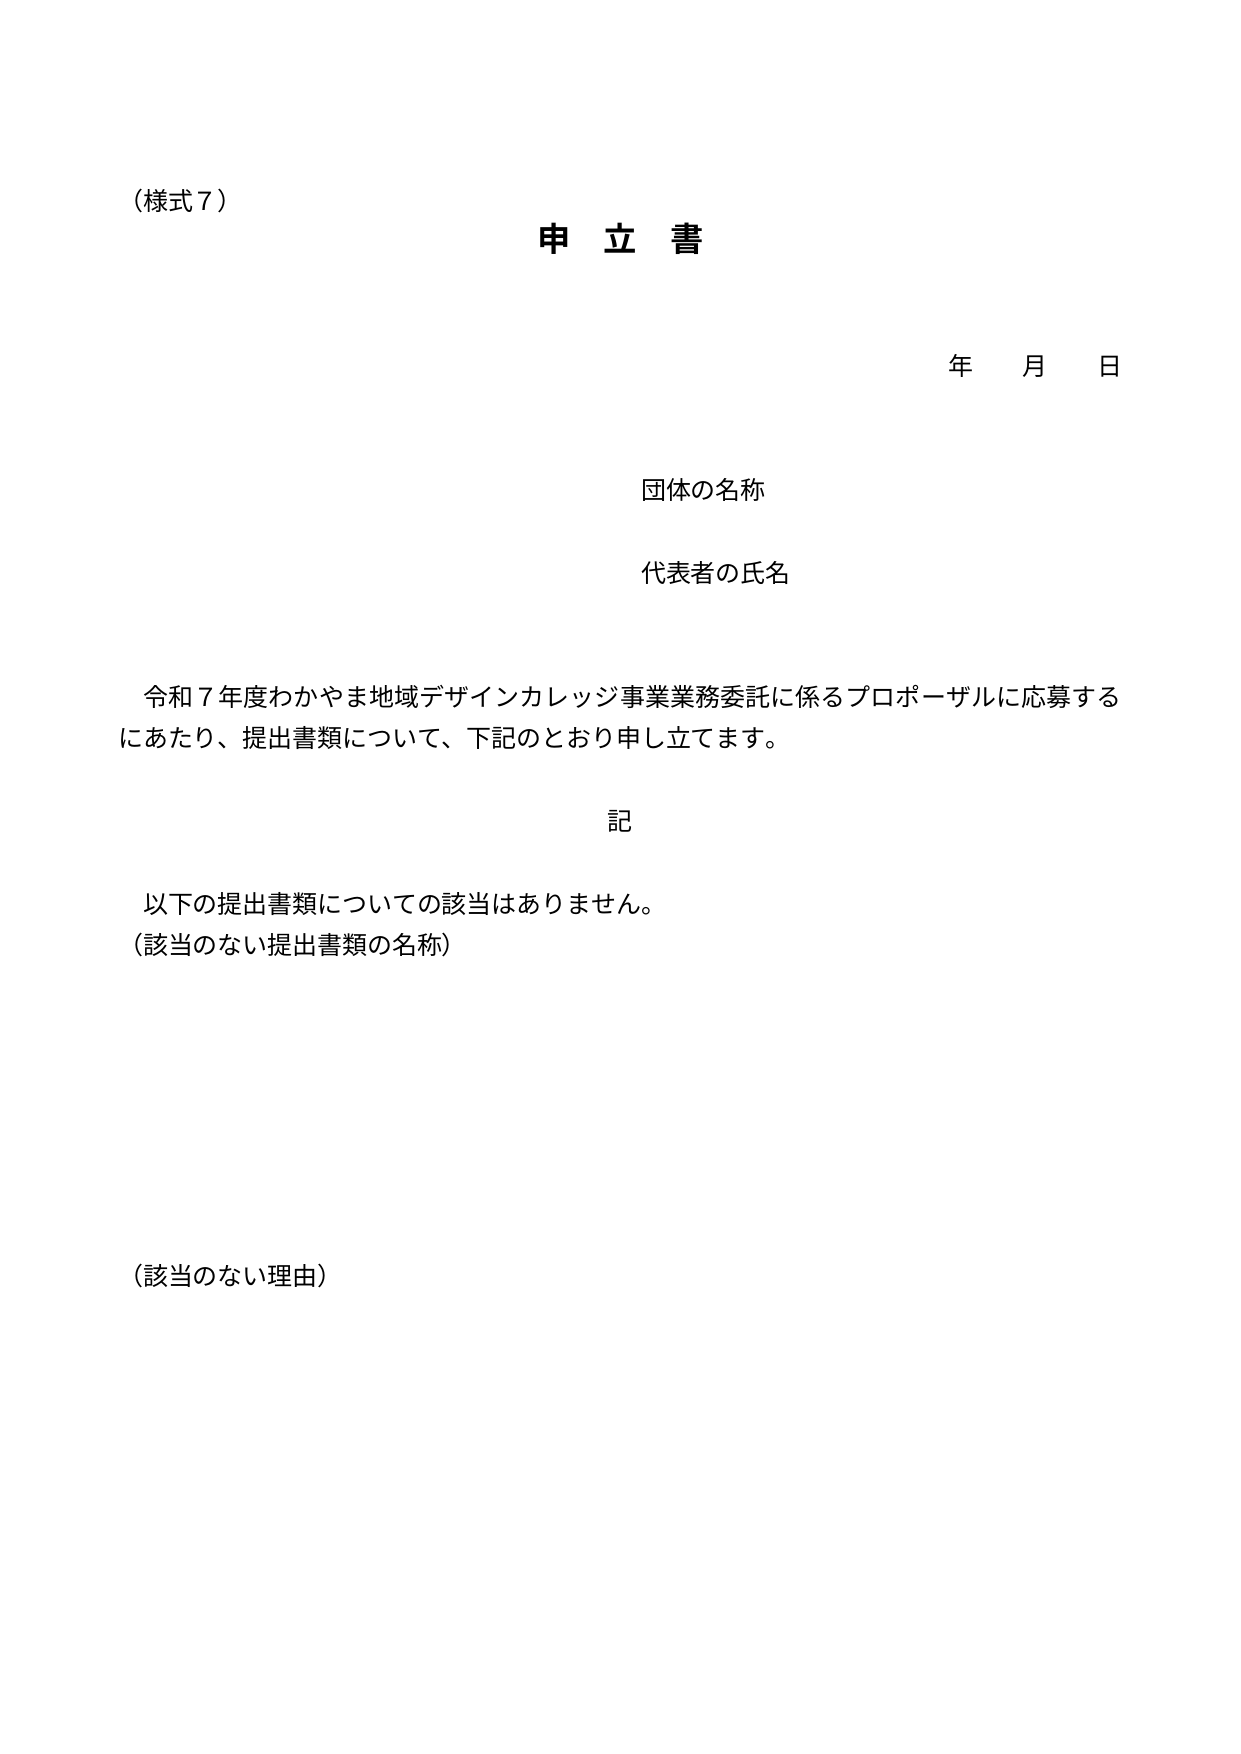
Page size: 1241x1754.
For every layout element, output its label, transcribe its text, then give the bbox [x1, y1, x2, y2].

text 年 月 日 [118, 343, 1122, 384]
text （該当のない理由） [118, 1252, 1122, 1294]
text 以下の提出書類についての該当はありません。 [118, 880, 1122, 922]
text 代表者の氏名 [118, 549, 1122, 591]
text 記 [118, 797, 1122, 839]
text （該当のない提出書類の名称） [118, 922, 1122, 963]
text 令和７年度わかやま地域デザインカレッジ事業業務委託に係るプロポーザルに応募するにあたり、提出書類について、下記のとおり申し立てます。 [118, 673, 1122, 756]
text 団体の名称 [118, 467, 1122, 508]
text 申 立 書 [118, 218, 1122, 260]
text （様式７） [118, 177, 1122, 218]
